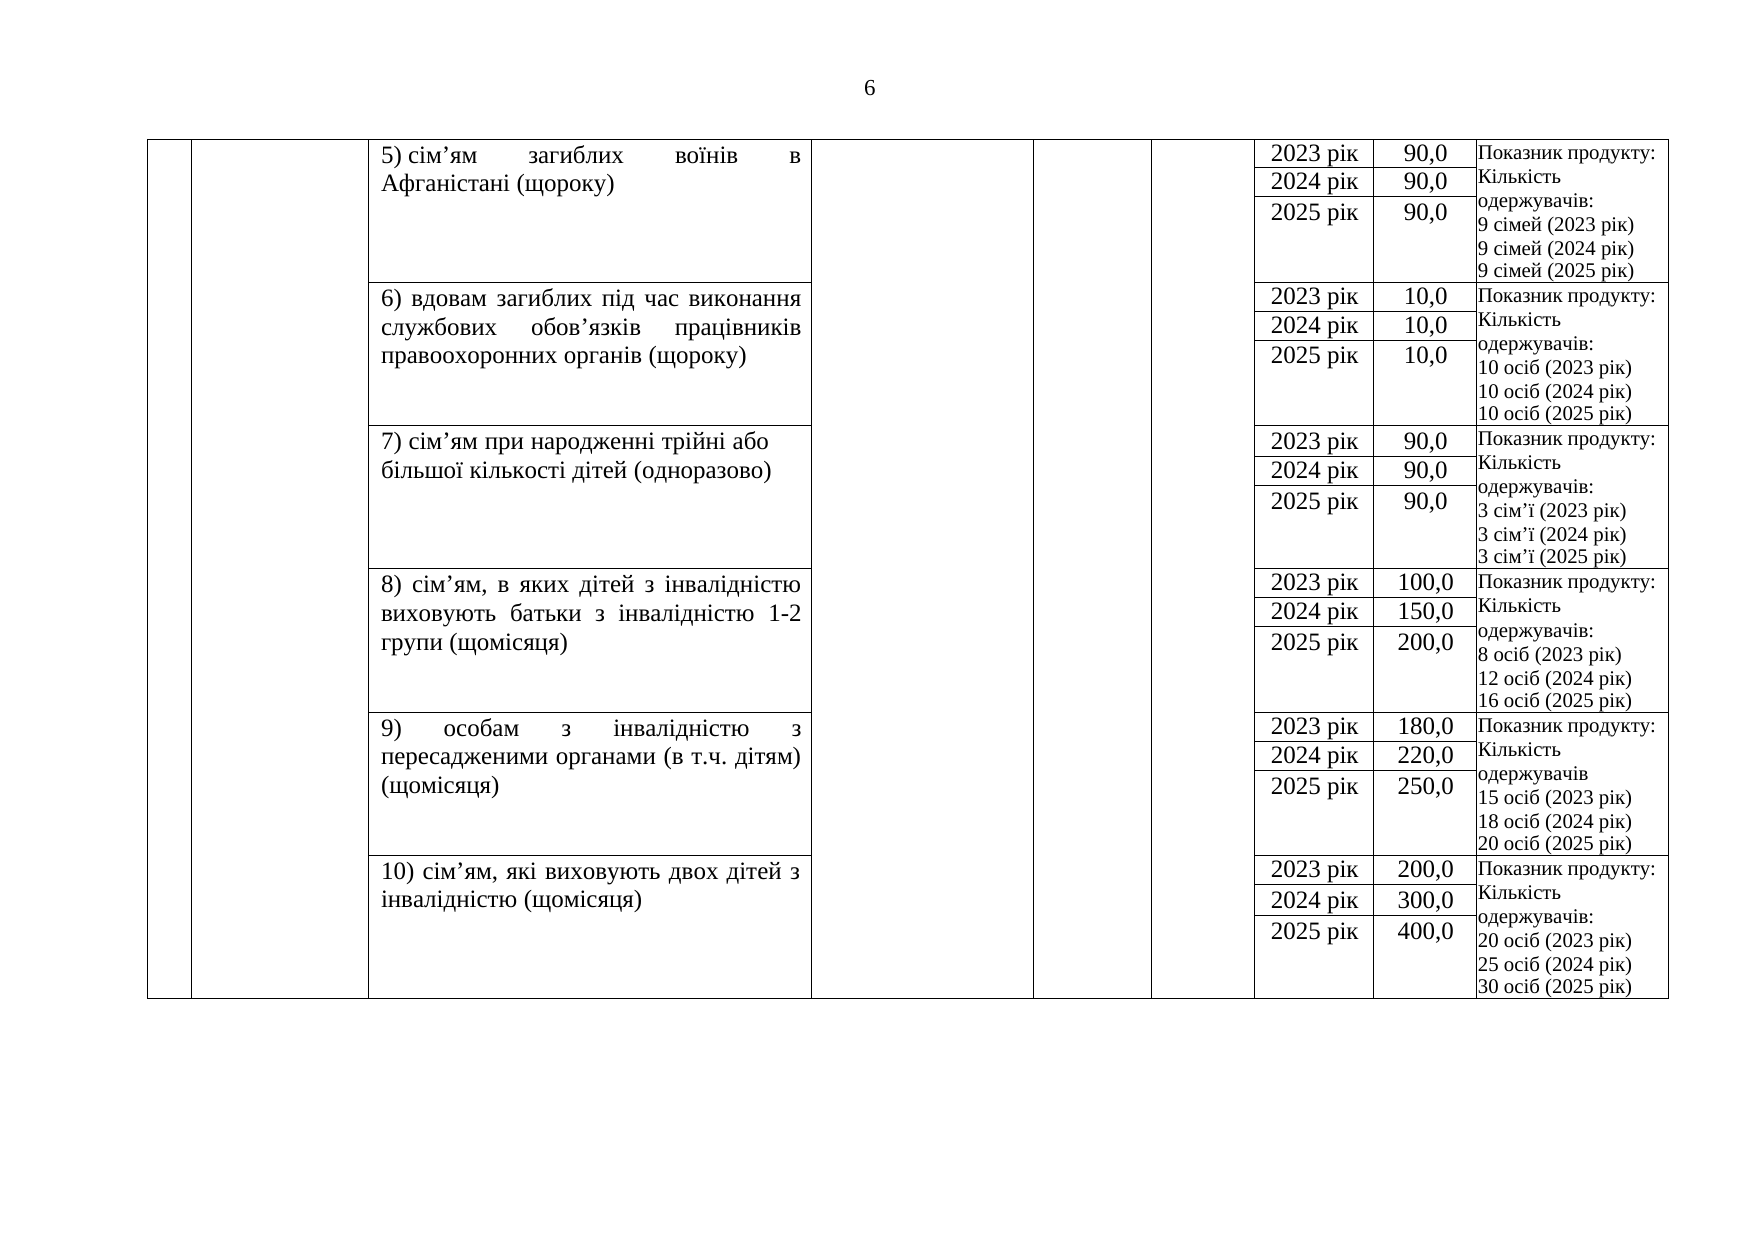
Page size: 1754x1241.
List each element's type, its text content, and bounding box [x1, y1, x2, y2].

table_cell 250,0 [1374, 771, 1476, 855]
table_cell 10,0 [1374, 283, 1476, 311]
table_cell 2024 рік [1255, 598, 1373, 626]
table_cell 300,0 [1374, 885, 1476, 915]
table_cell 90,0 [1374, 426, 1476, 456]
table_cell 2025 рік [1255, 916, 1373, 998]
table_cell 100,0 [1374, 569, 1476, 597]
table_cell 2025 рік [1255, 486, 1373, 568]
table_cell 400,0 [1374, 916, 1476, 998]
table_cell 90,0 [1374, 197, 1476, 282]
table_header [148, 140, 191, 998]
table_cell Показник продукту: Кількість одержувачів: 3 сім’ї (2023 рік) 3 сім’ї (2024 рік) 3 сім’ї (2025 рік) [1477, 426, 1668, 568]
table_cell 2024 рік [1255, 885, 1373, 915]
table_cell Показник продукту: Кількість одержувачів 15 осіб (2023 рік) 18 осіб (2024 рік) 20 осіб (2025 рік) [1477, 713, 1668, 855]
table_cell 220,0 [1374, 742, 1476, 770]
table_cell 2023 рік [1255, 283, 1373, 311]
table_header 2023 рік [1255, 140, 1373, 167]
table_header 90,0 [1374, 140, 1476, 167]
table_header Показник продукту: Кількість одержувачів: 9 сімей (2023 рік) 9 сімей (2024 рік) 9 сімей (2025 рік) [1477, 140, 1668, 282]
table_cell 90,0 [1374, 168, 1476, 196]
table_cell 2024 рік [1255, 457, 1373, 485]
table_cell Показник продукту: Кількість одержувачів: 8 осіб (2023 рік) 12 осіб (2024 рік) 16 осіб (2025 рік) [1477, 569, 1668, 712]
table_cell 90,0 [1374, 457, 1476, 485]
table_cell Показник продукту: Кількість одержувачів: 20 осіб (2023 рік) 25 осіб (2024 рік) 30 осіб (2025 рік) [1477, 856, 1668, 998]
table_header [1152, 140, 1254, 998]
table_cell 2024 рік [1255, 742, 1373, 770]
table_header [812, 140, 1033, 998]
table_cell 10) сім’ям, які виховують двох дітей з інвалідністю (щомісяця) [369, 856, 811, 998]
table_cell 2025 рік [1255, 197, 1373, 282]
table_cell 2023 рік [1255, 569, 1373, 597]
table_header [1034, 140, 1151, 998]
table_cell 7) сім’ям при народженні трійні або більшої кількості дітей (одноразово) [369, 426, 811, 568]
table_header 5) сім’ям загиблих воїнів в Афганістані (щороку) [369, 140, 811, 282]
table_cell 10,0 [1374, 341, 1476, 425]
table_cell 10,0 [1374, 312, 1476, 339]
table_cell 2023 рік [1255, 713, 1373, 741]
table_cell 200,0 [1374, 856, 1476, 884]
table_cell 8) сім’ям, в яких дітей з інвалідністю виховують батьки з інвалідністю 1-2 групи (щомісяця) [369, 569, 811, 712]
table_cell 180,0 [1374, 713, 1476, 741]
table_cell 150,0 [1374, 598, 1476, 626]
table_cell 200,0 [1374, 627, 1476, 712]
table_cell 2025 рік [1255, 771, 1373, 855]
table_cell 2024 рік [1255, 168, 1373, 196]
table_cell 2023 рік [1255, 426, 1373, 456]
table_cell 9) особам з інвалідністю з пересадженими органами (в т.ч. дітям) (щомісяця) [369, 713, 811, 855]
table_cell 6) вдовам загиблих під час виконання службових обов’язків працівників правоохоронних органів (щороку) [369, 283, 811, 425]
table_cell 2025 рік [1255, 627, 1373, 712]
table_cell Показник продукту: Кількість одержувачів: 10 осіб (2023 рік) 10 осіб (2024 рік) 10 осіб (2025 рік) [1477, 283, 1668, 425]
table_cell 2024 рік [1255, 312, 1373, 339]
table_cell 2025 рік [1255, 341, 1373, 425]
table_header [192, 140, 368, 998]
table_cell 2023 рік [1255, 856, 1373, 884]
table_cell 90,0 [1374, 486, 1476, 568]
